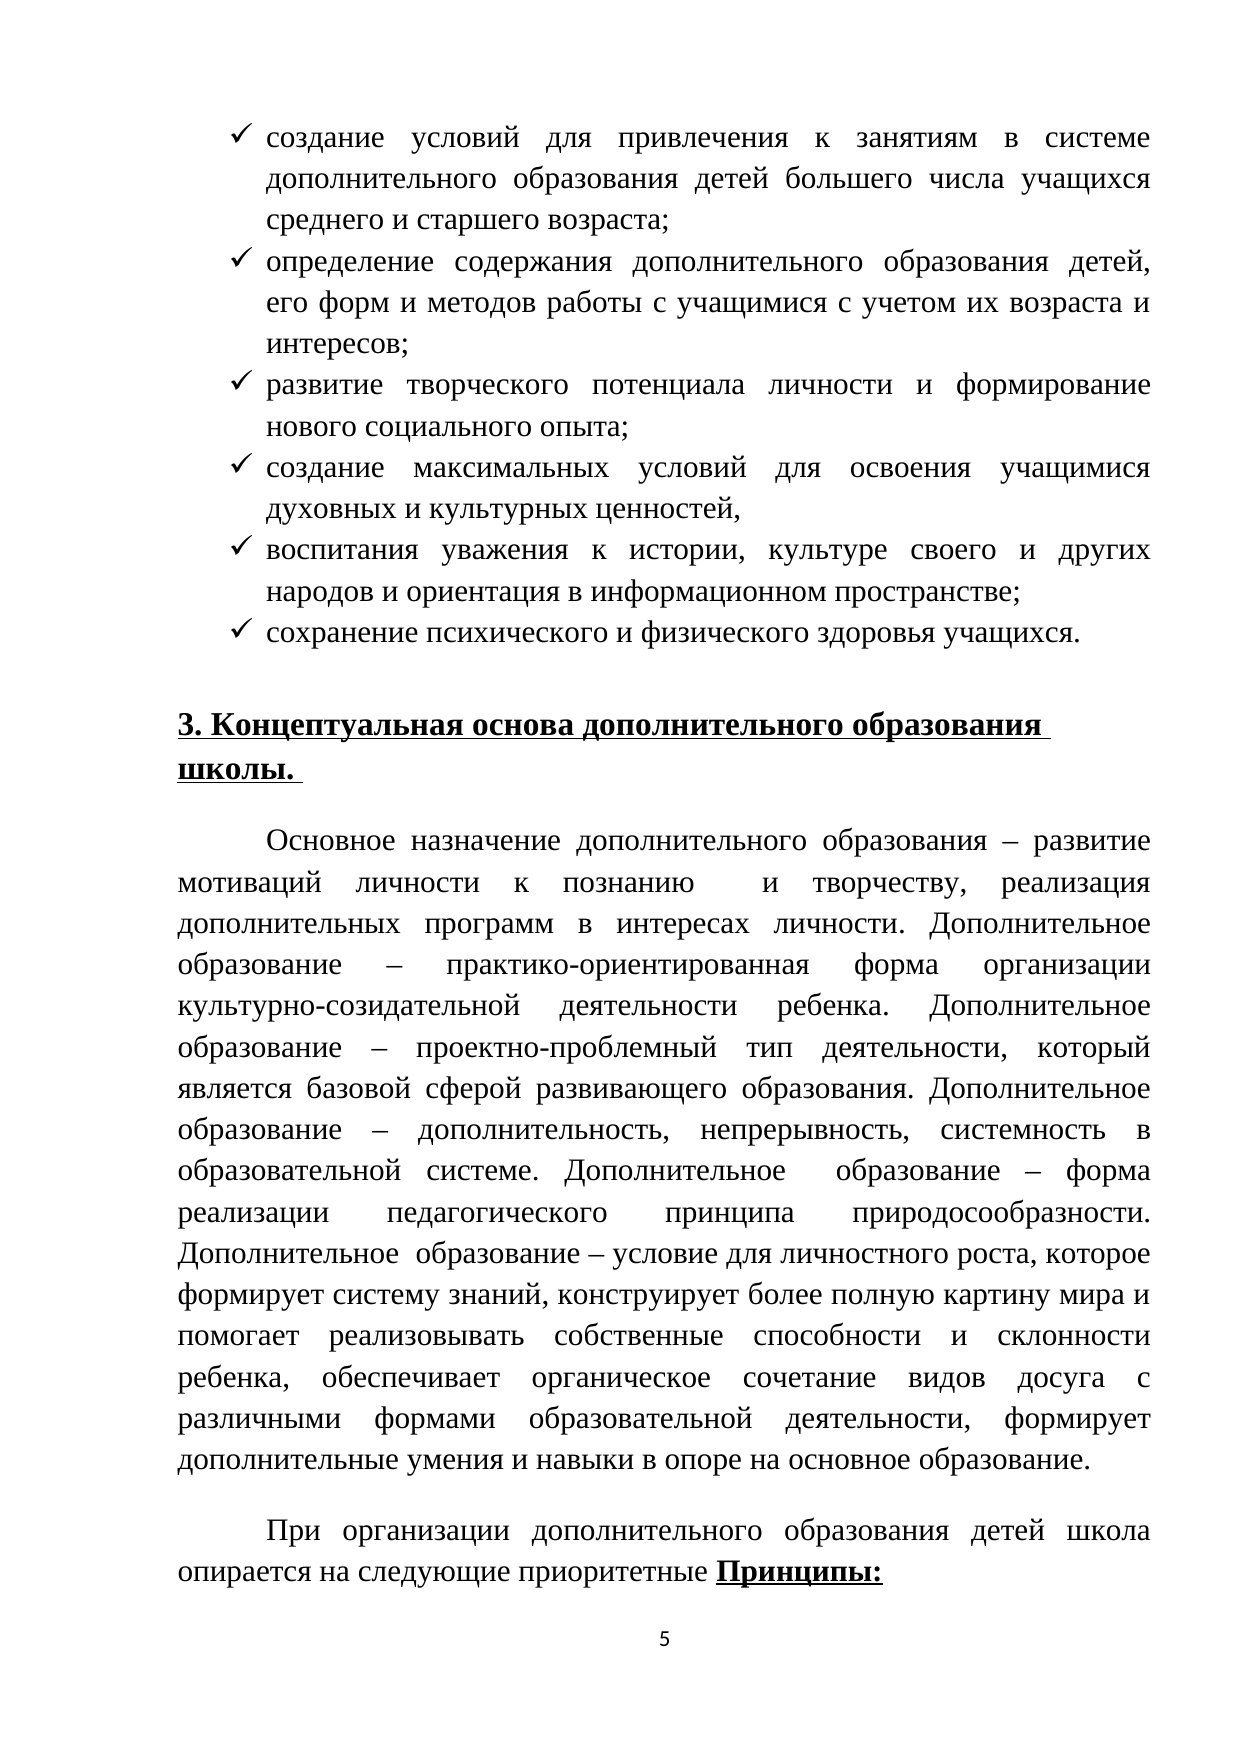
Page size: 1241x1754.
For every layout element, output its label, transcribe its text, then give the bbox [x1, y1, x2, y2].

subtitle 3. Концептуальная основа дополнительного образования школы. [177, 704, 1152, 787]
list развитие творческого потенциала личности и формирование нового социального опыта; [228, 366, 1152, 443]
list определение содержания дополнительного образования детей, его форм и методов работы с учащимися с учетом их возраста и интересов; [228, 242, 1152, 360]
list создание максимальных условий для освоения учащимися духовных и культурных ценностей, [228, 448, 1152, 525]
text При организации дополнительного образования детей школа опирается на следующие приоритетные Принципы: [177, 1511, 1152, 1588]
list сохранение психического и физического здоровья учащихся. [228, 613, 1152, 649]
text Основное назначение дополнительного образования – развитие мотиваций личности к познанию и творчеству, реализация дополнительных программ в интересах личности. Дополнительное образование – практико-ориентированная форма организации культурно-созидательной деятельности ребенка. Дополнительное образование – проектно-проблемный тип деятельности, который является базовой сферой развивающего образования. Дополнительное образование – дополнительность, непрерывность, системность в образовательной системе. Дополнительное образование – форма реализации педагогического принципа природосообразности. Дополнительное образование – условие для личностного роста, которое формирует систему знаний, конструирует более полную картину мира и помогает реализовывать собственные способности и склонности ребенка, обеспечивает органическое сочетание видов досуга с различными формами образовательной деятельности, формирует дополнительные умения и навыки в опоре на основное образование. [177, 822, 1152, 1476]
list создание условий для привлечения к занятиям в системе дополнительного образования детей большего числа учащихся среднего и старшего возраста; [228, 118, 1152, 237]
list воспитания уважения к истории, культуре своего и других народов и ориентация в информационном пространстве; [228, 531, 1152, 608]
